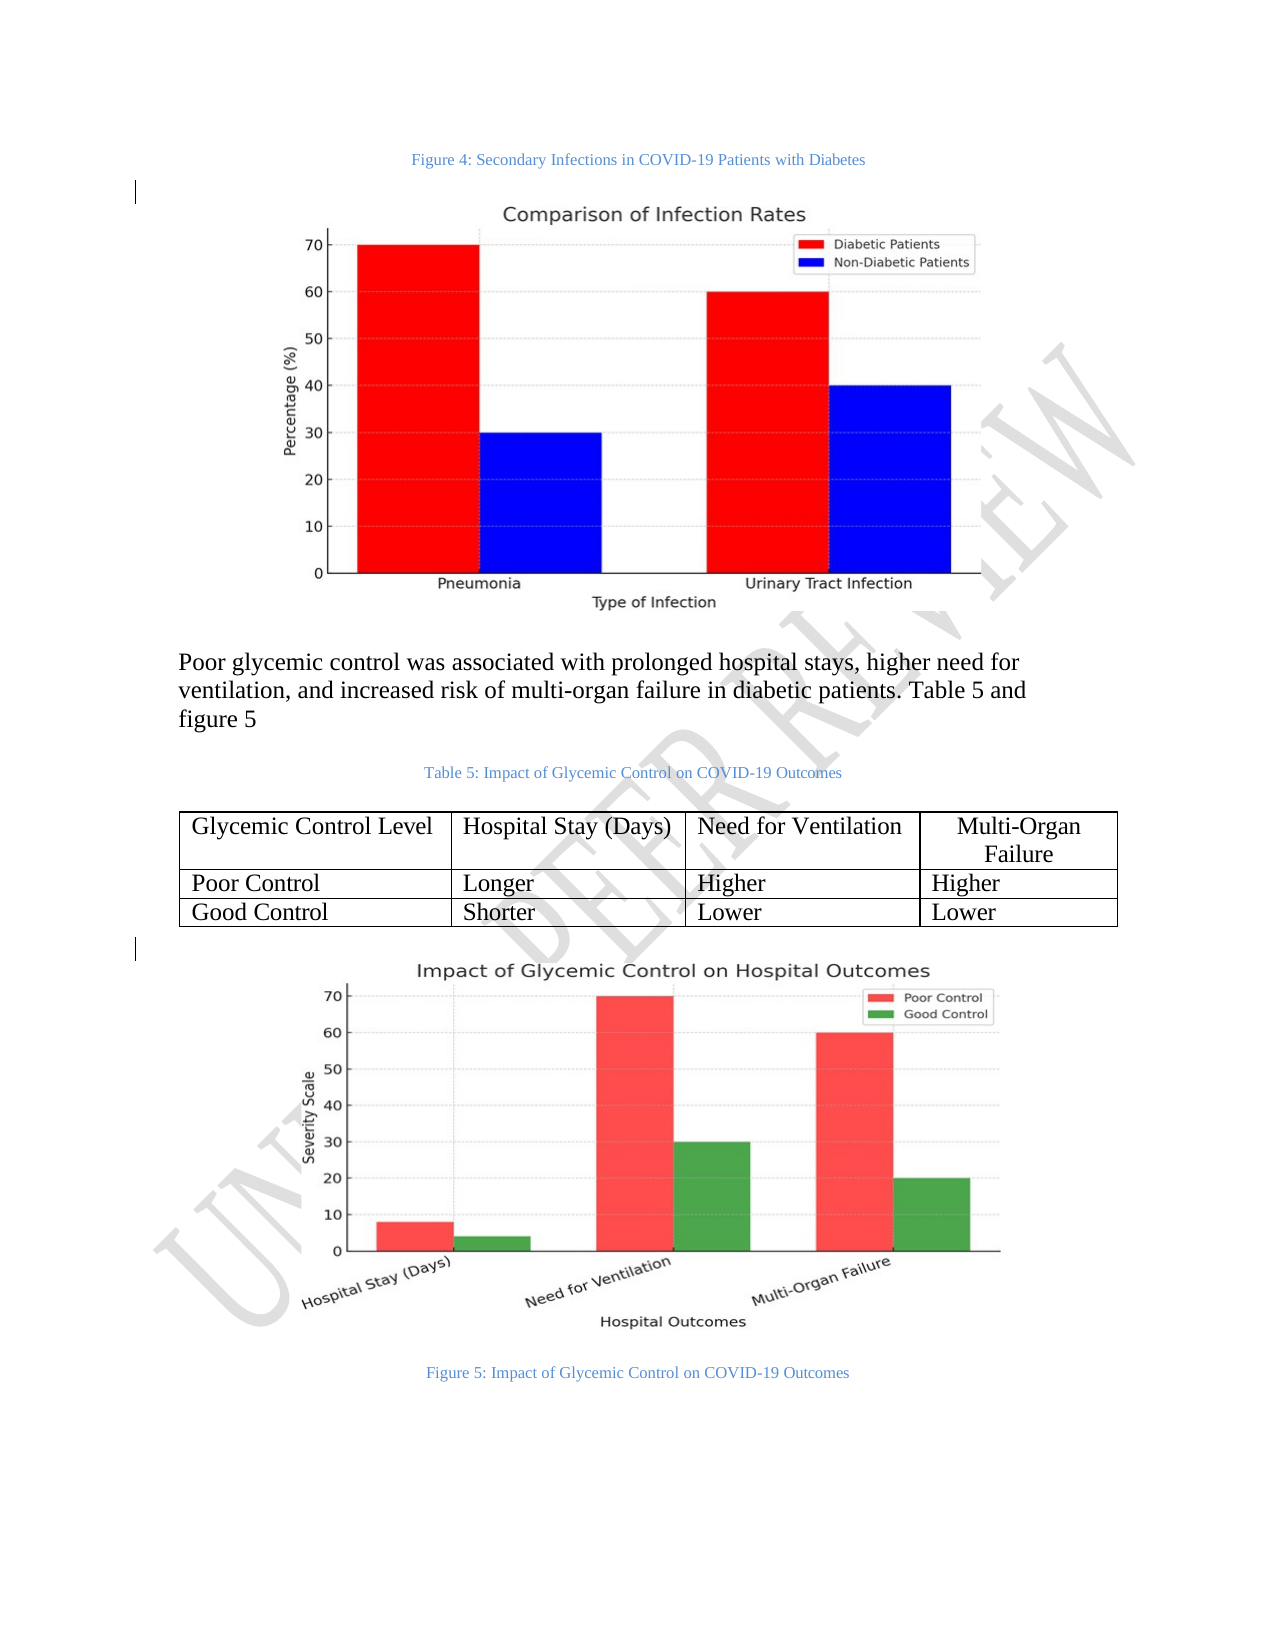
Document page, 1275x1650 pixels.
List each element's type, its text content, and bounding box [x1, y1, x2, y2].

table_cell Longer [452, 870, 685, 897]
table_cell Shorter [452, 899, 685, 926]
table_cell Lower [921, 899, 1117, 926]
text Figure 5: Impact of Glycemic Control on COVID-19 Outcomes [160, 1363, 1116, 1382]
table_header Glycemic Control Level [180, 813, 451, 869]
table_cell Higher [921, 870, 1117, 897]
text Table 5: Impact of Glycemic Control on COVID-19 Outcomes [150, 762, 1116, 782]
picture [283, 206, 982, 611]
picture [301, 963, 1001, 1330]
text Figure 4: Secondary Infections in COVID-19 Patients with Diabetes [161, 149, 1116, 169]
text Poor glycemic control was associated with prolonged hospital stays, higher need for ventilation, and increased risk of multi-organ failure in diabetic patients. Table 5 and figure 5 [178, 647, 1076, 733]
table_header Hospital Stay (Days) [452, 813, 685, 869]
table_header Multi-Organ Failure [921, 813, 1117, 869]
table_cell Lower [686, 899, 919, 926]
table_header Need for Ventilation [686, 813, 919, 869]
table_cell Poor Control [180, 870, 451, 897]
table_cell Higher [686, 870, 919, 897]
table_cell Good Control [180, 899, 451, 926]
